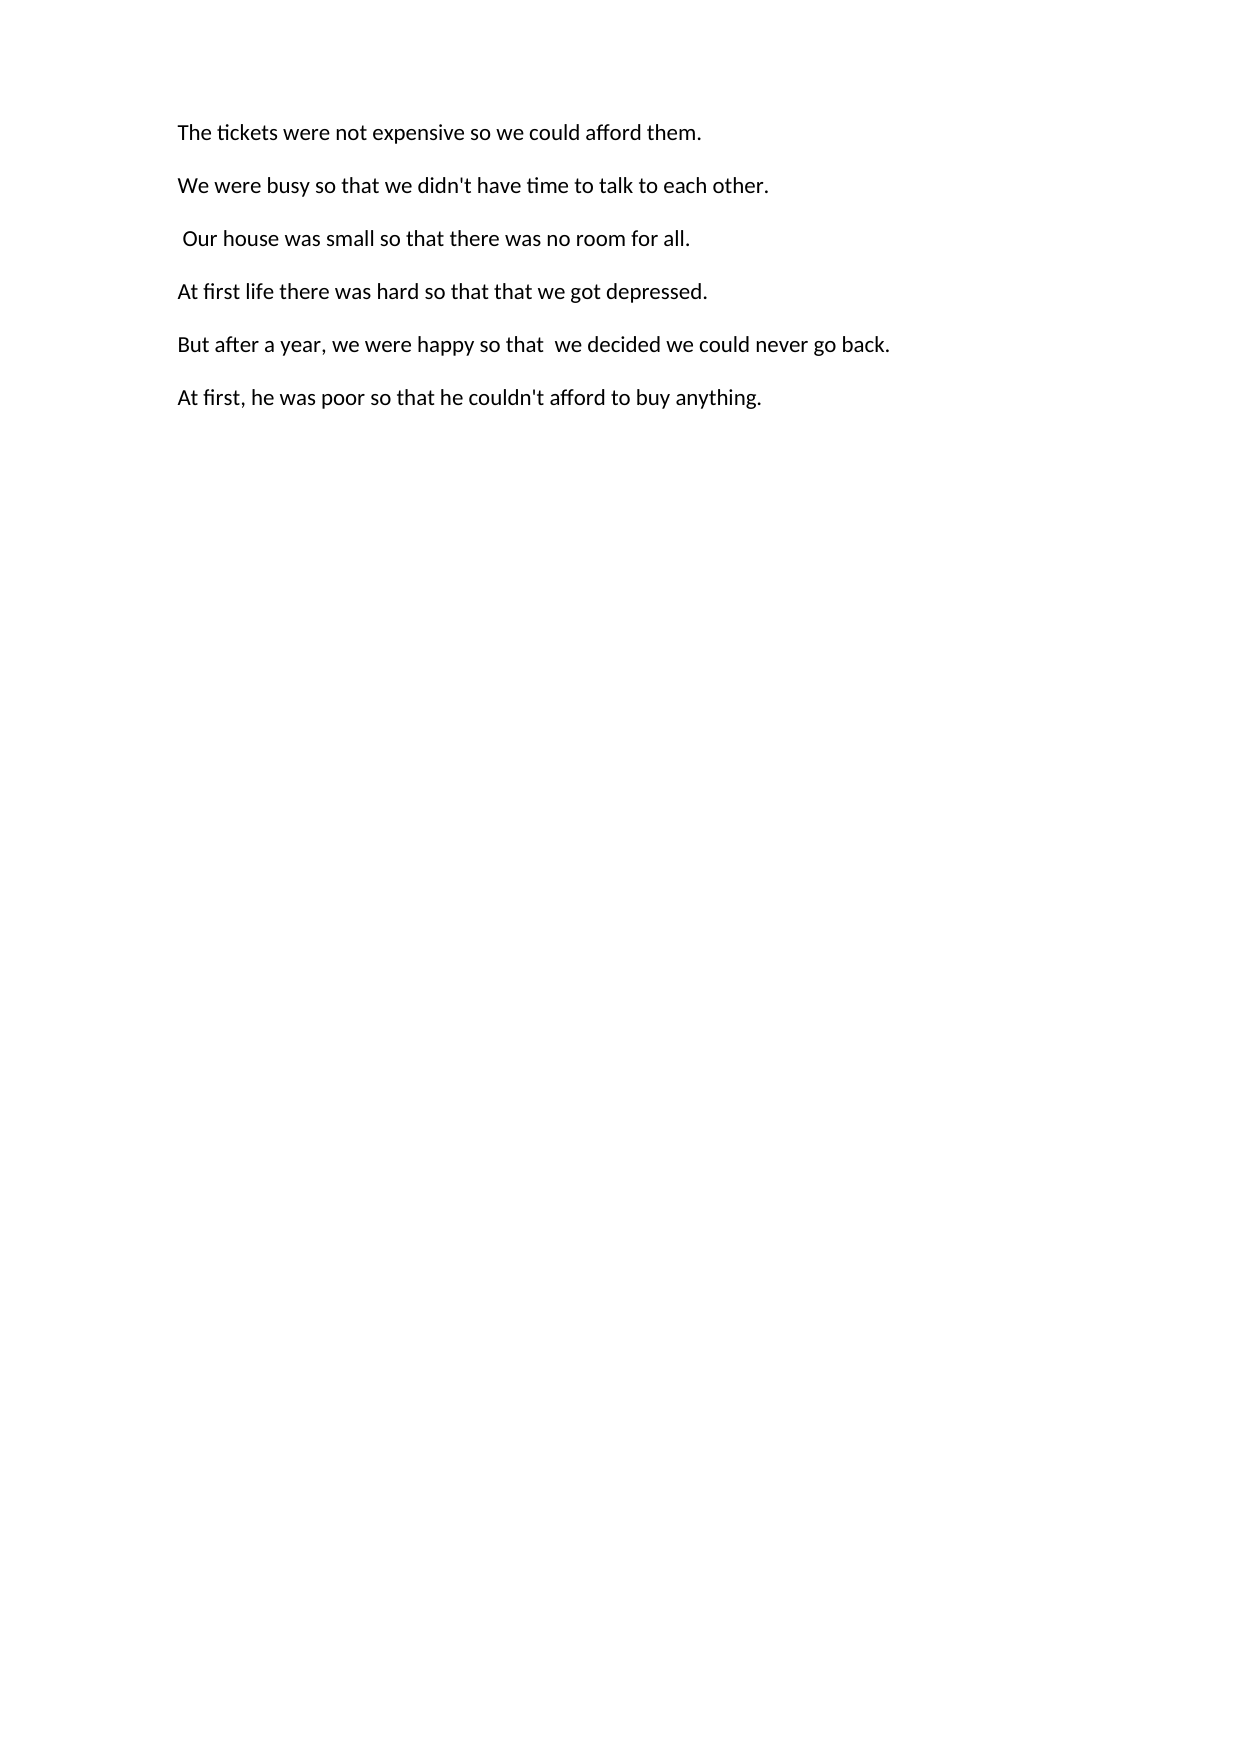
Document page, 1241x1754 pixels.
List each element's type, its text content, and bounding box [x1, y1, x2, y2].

text We were busy so that we didn't have time to talk to each other. [177, 171, 1152, 199]
text The tickets were not expensive so we could afford them. [177, 118, 1152, 146]
text At first life there was hard so that that we got depressed. [177, 277, 1152, 305]
text Our house was small so that there was no room for all. [177, 224, 1152, 252]
text But after a year, we were happy so that we decided we could never go back. [177, 330, 1152, 358]
text At first, he was poor so that he couldn't afford to buy anything.​ [177, 383, 1152, 411]
